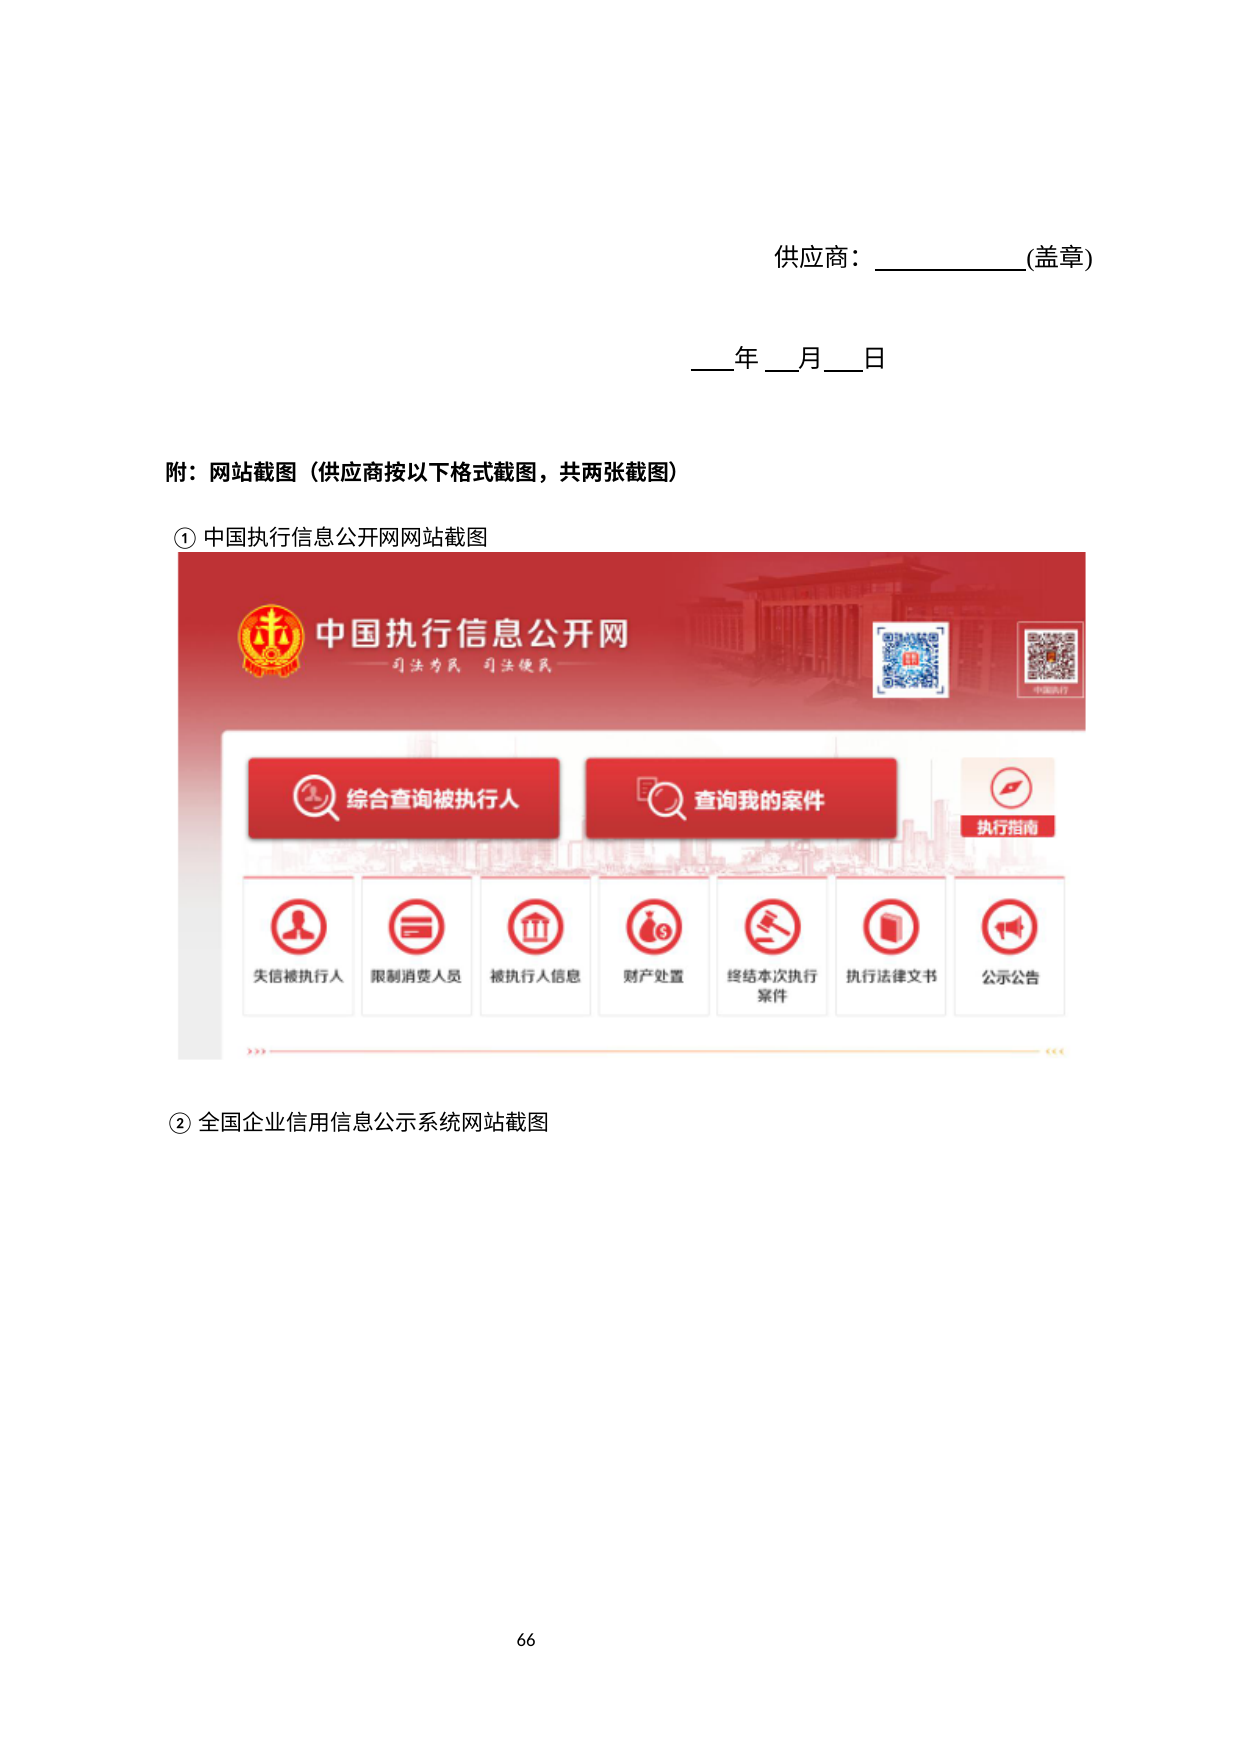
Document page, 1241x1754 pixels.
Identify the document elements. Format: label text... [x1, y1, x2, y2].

text 年 月 日 [165, 324, 1093, 389]
text ①中国执行信息公开网网站截图 [165, 519, 1093, 552]
text 附：网站截图（供应商按以下格式截图，共两张截图） [166, 454, 1093, 487]
picture [169, 552, 1089, 1063]
text 供应商： (盖章) [165, 223, 1093, 288]
text ②全国企业信用信息公示系统网站截图 [165, 1104, 1093, 1137]
